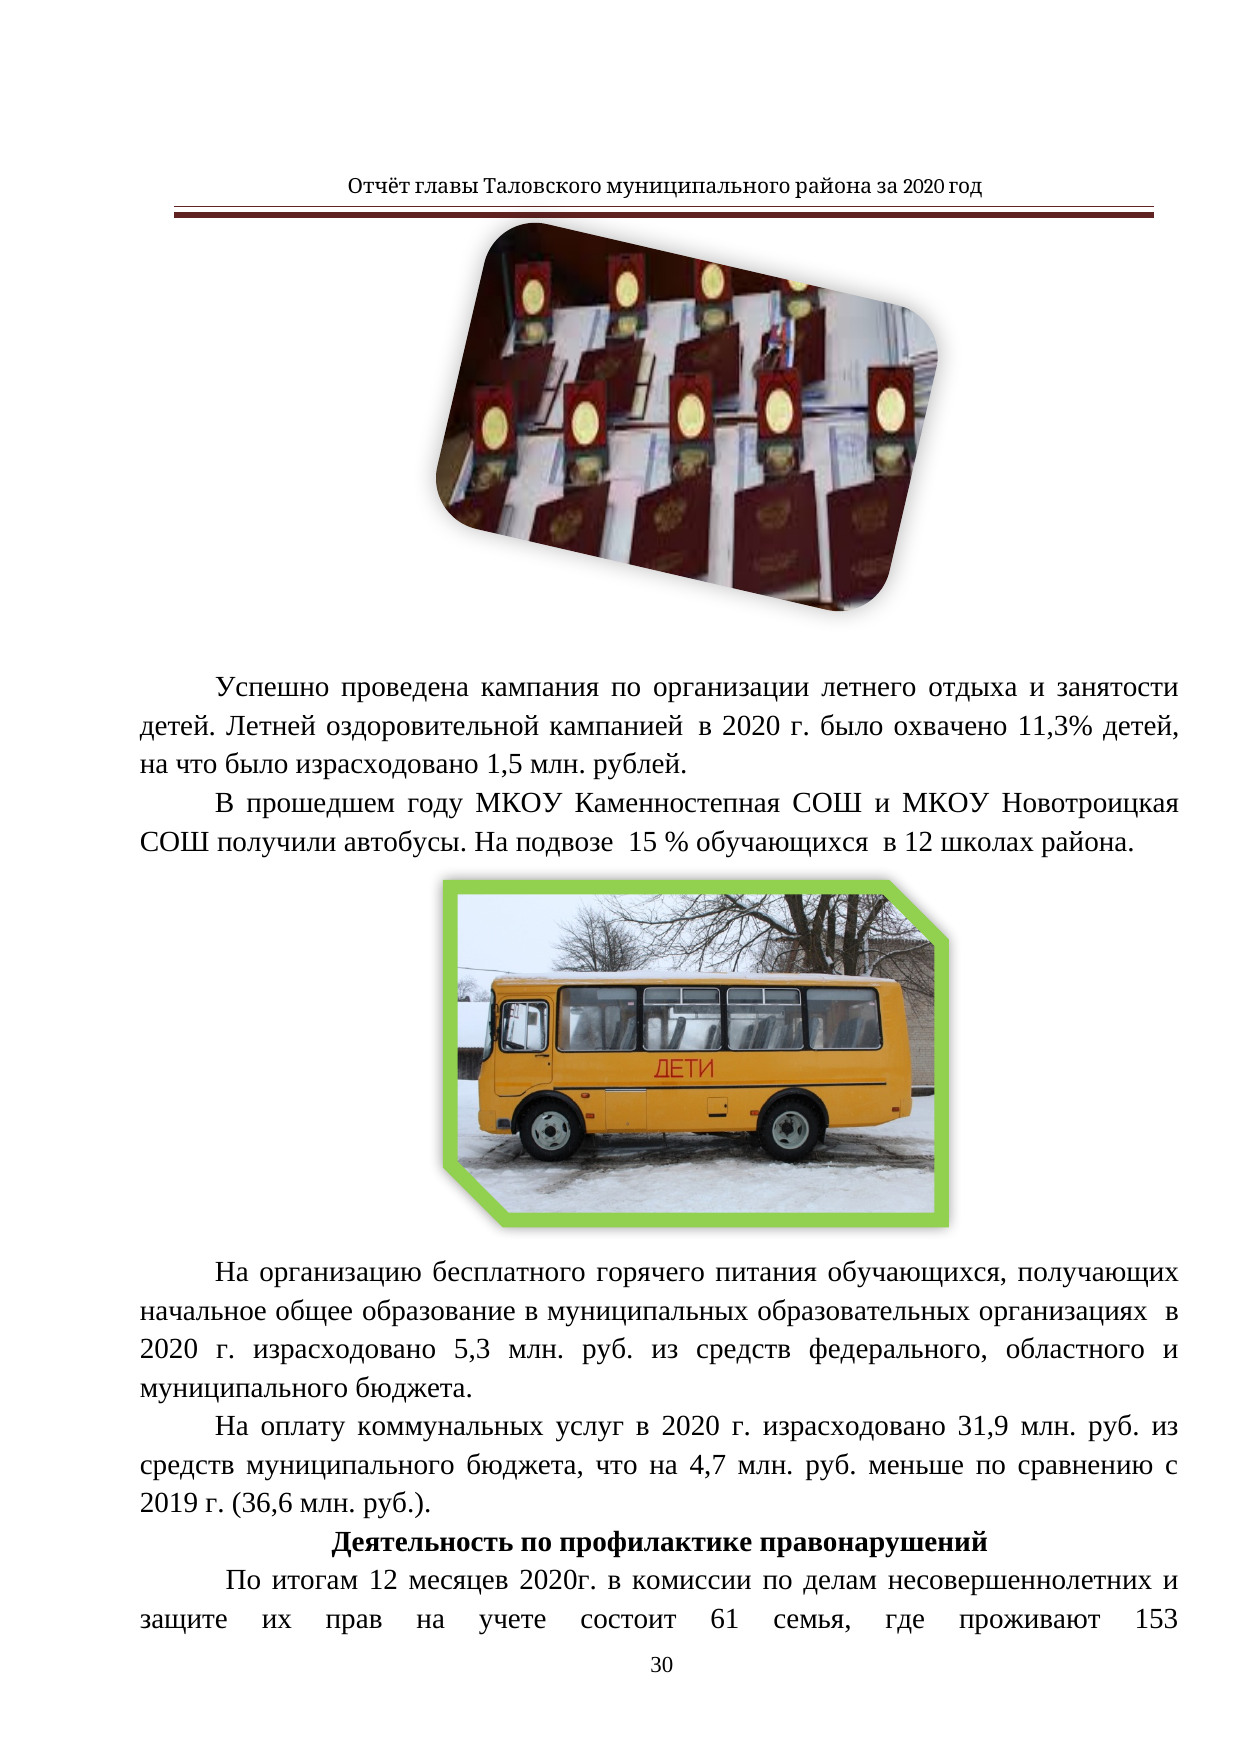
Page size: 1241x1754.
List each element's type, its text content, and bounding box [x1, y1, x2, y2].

text В прошедшем году МКОУ Каменностепная СОШ и МКОУ Новотроицкая СОШ получили автобусы. На подвозе 15 % обучающихся в 12 школах района. [139, 785, 1180, 857]
text На организацию бесплатного горячего питания обучающихся, получающих начальное общее образование в муниципальных образовательных организациях в 2020 г. израсходовано 5,3 млн. руб. из средств федерального, областного и муниципального бюджета. [139, 1254, 1180, 1403]
picture [458, 895, 934, 1212]
text Успешно проведена кампания по организации летнего отдыха и занятости детей. Летней оздоровительной кампанией в 2020 г. было охвачено 11,3% детей, на что было израсходовано 1,5 млн. рублей. [139, 669, 1180, 780]
text На оплату коммунальных услуг в 2020 г. израсходовано 31,9 млн. руб. из средств муниципального бюджета, что на 4,7 млн. руб. меньше по сравнению с 2019 г. (36,6 млн. руб.). [139, 1408, 1180, 1519]
picture [436, 222, 938, 612]
text Деятельность по профилактике правонарушений [139, 1524, 1180, 1557]
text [139, 1562, 1180, 1634]
